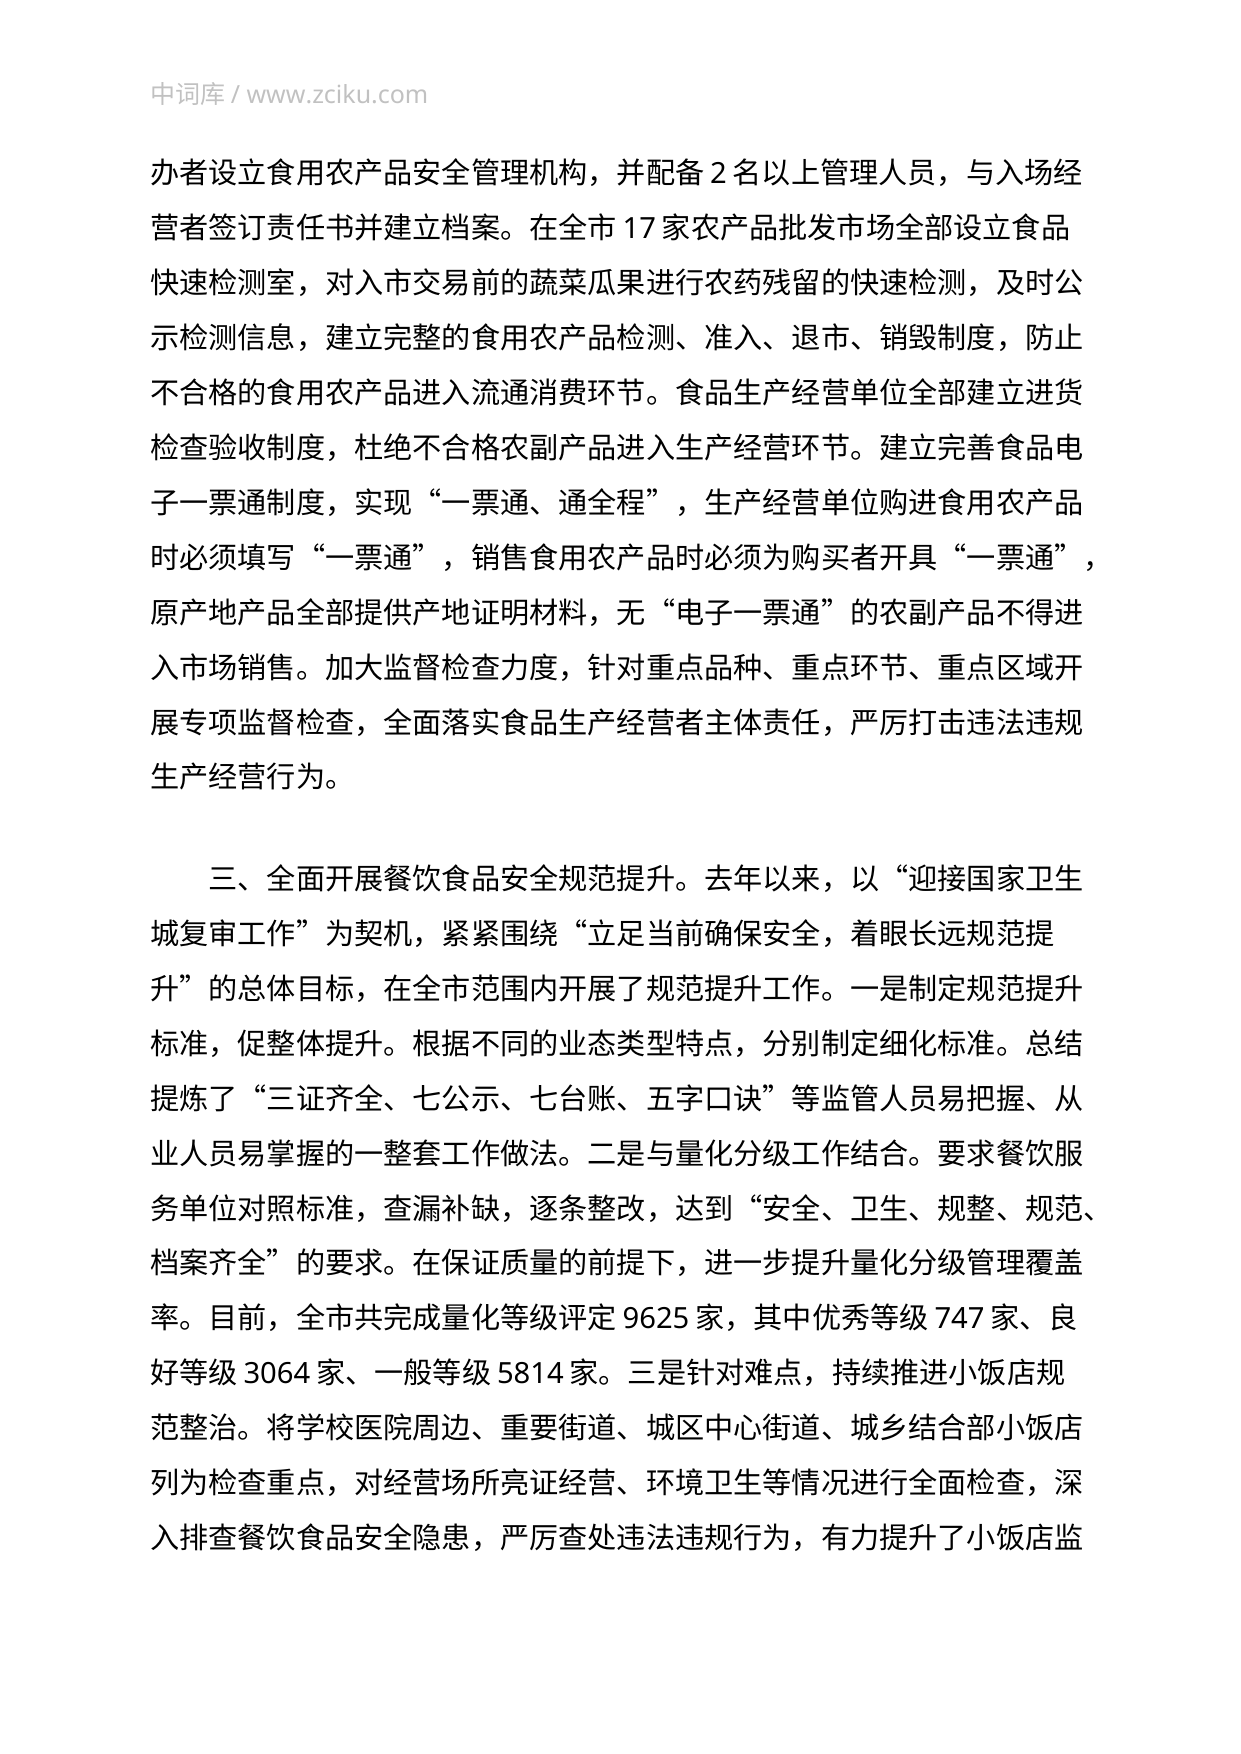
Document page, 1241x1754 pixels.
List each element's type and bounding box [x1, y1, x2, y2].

text [150, 150, 1090, 796]
text [150, 856, 1090, 1557]
